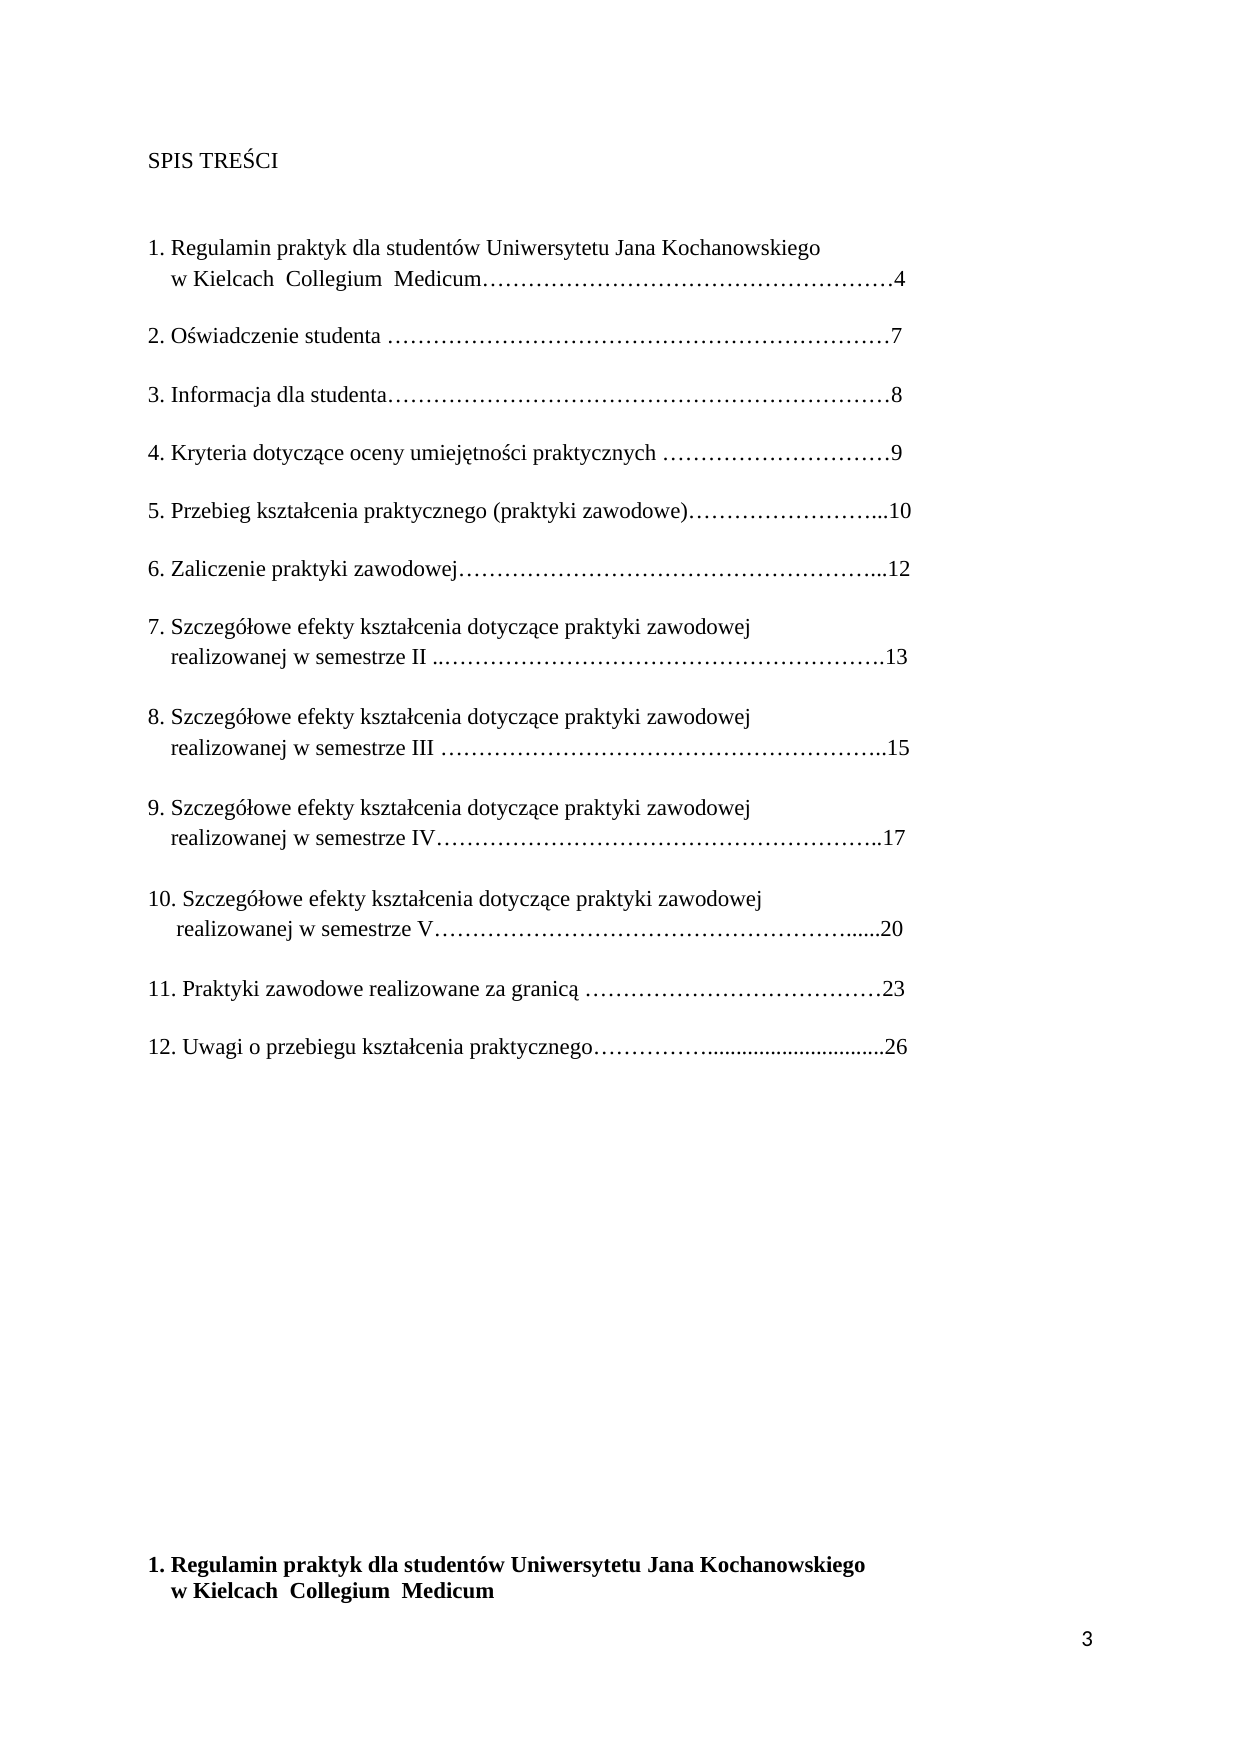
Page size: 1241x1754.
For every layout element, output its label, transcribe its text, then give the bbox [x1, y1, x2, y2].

text 7. Szczegółowe efekty kształcenia dotyczące praktyki zawodowej realizowanej w semestrze II ..………………………………………………….13 [148, 613, 1093, 669]
text 1. Regulamin praktyk dla studentów Uniwersytetu Jana Kochanowskiego w Kielcach Collegium Medicum [148, 1551, 1093, 1603]
text 4. Kryteria dotyczące oceny umiejętności praktycznych …………………………9 [148, 439, 1093, 465]
text 2. Oświadczenie studenta …………………………………………………………7 [148, 323, 1093, 349]
text 11. Praktyki zawodowe realizowane za granicą …………………………………23 [148, 975, 1093, 1002]
text 12. Uwagi o przebiegu kształcenia praktycznego……………...............................26 [148, 1033, 1093, 1059]
text SPIS TREŚCI [148, 148, 1093, 174]
text 8. Szczegółowe efekty kształcenia dotyczące praktyki zawodowej realizowanej w semestrze III …………………………………………………..15 [148, 703, 1093, 760]
text 3. Informacja dla studenta…………………………………………………………8 [148, 381, 1093, 407]
text 10. Szczegółowe efekty kształcenia dotyczące praktyki zawodowej realizowanej w semestrze V………………………………………………......20 [148, 884, 1093, 941]
text 5. Przebieg kształcenia praktycznego (praktyki zawodowe)……………………...10 [148, 497, 1093, 523]
text 9. Szczegółowe efekty kształcenia dotyczące praktyki zawodowej realizowanej w semestrze IV…………………………………………………..17 [148, 794, 1093, 851]
text 6. Zaliczenie praktyki zawodowej………………………………………………...12 [148, 555, 1093, 581]
text 1. Regulamin praktyk dla studentów Uniwersytetu Jana Kochanowskiego w Kielcach Collegium Medicum………………………………………………4 [148, 234, 1093, 291]
